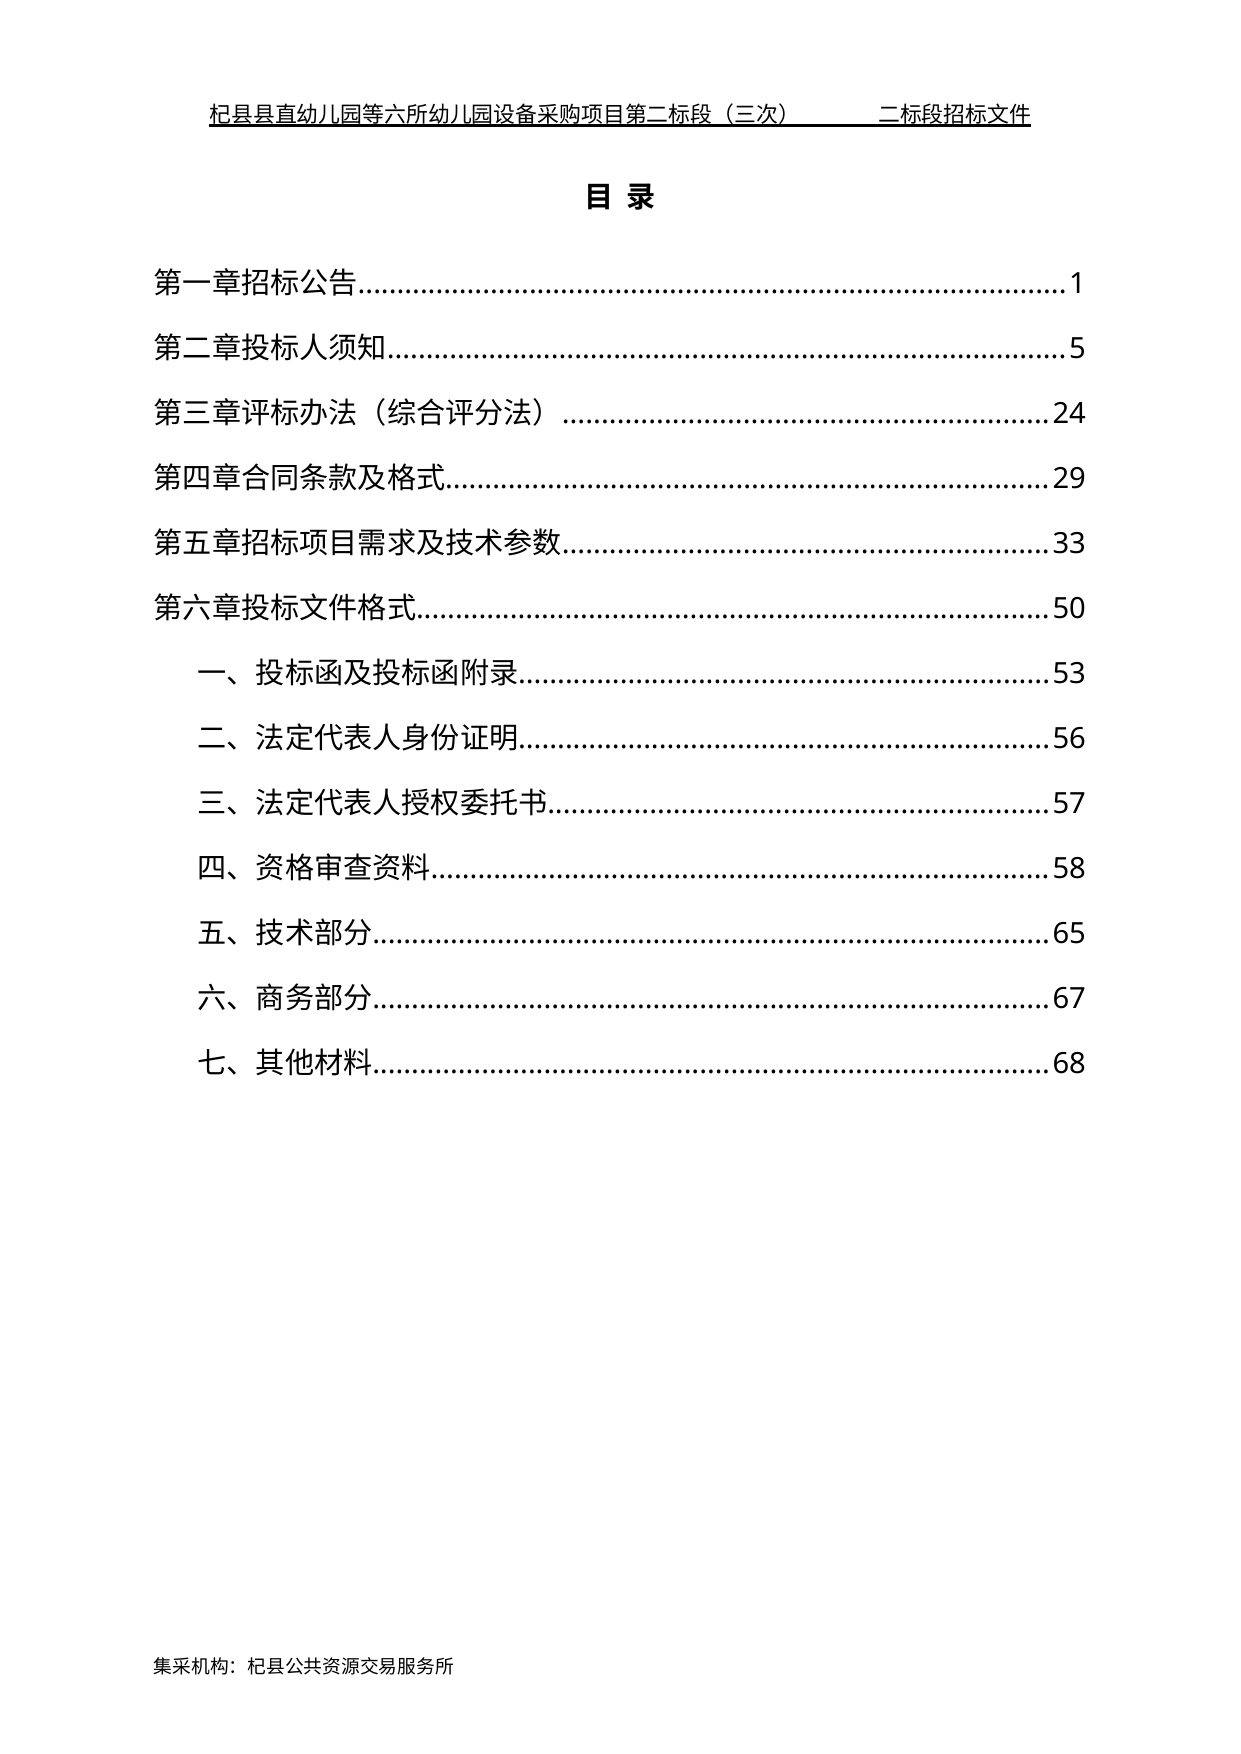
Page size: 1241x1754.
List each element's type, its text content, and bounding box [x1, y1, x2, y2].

text 目 录 [153, 162, 1087, 227]
text 二、法定代表人身份证明 56 [197, 703, 1087, 768]
text 七、其他材料 68 [197, 1028, 1087, 1093]
text 第六章投标文件格式 50 [153, 573, 1087, 638]
text 三、法定代表人授权委托书 57 [197, 768, 1087, 833]
text 第二章投标人须知 5 [153, 313, 1087, 378]
text 第四章合同条款及格式 29 [153, 443, 1087, 508]
text 一、投标函及投标函附录 53 [197, 638, 1087, 703]
text 第三章评标办法（综合评分法） 24 [153, 378, 1087, 443]
text 六、商务部分 67 [197, 963, 1087, 1028]
text 第五章招标项目需求及技术参数 33 [153, 508, 1087, 573]
text 四、资格审查资料 58 [197, 833, 1087, 898]
text 第一章招标公告 1 [153, 248, 1087, 313]
text 五、技术部分 65 [197, 898, 1087, 963]
